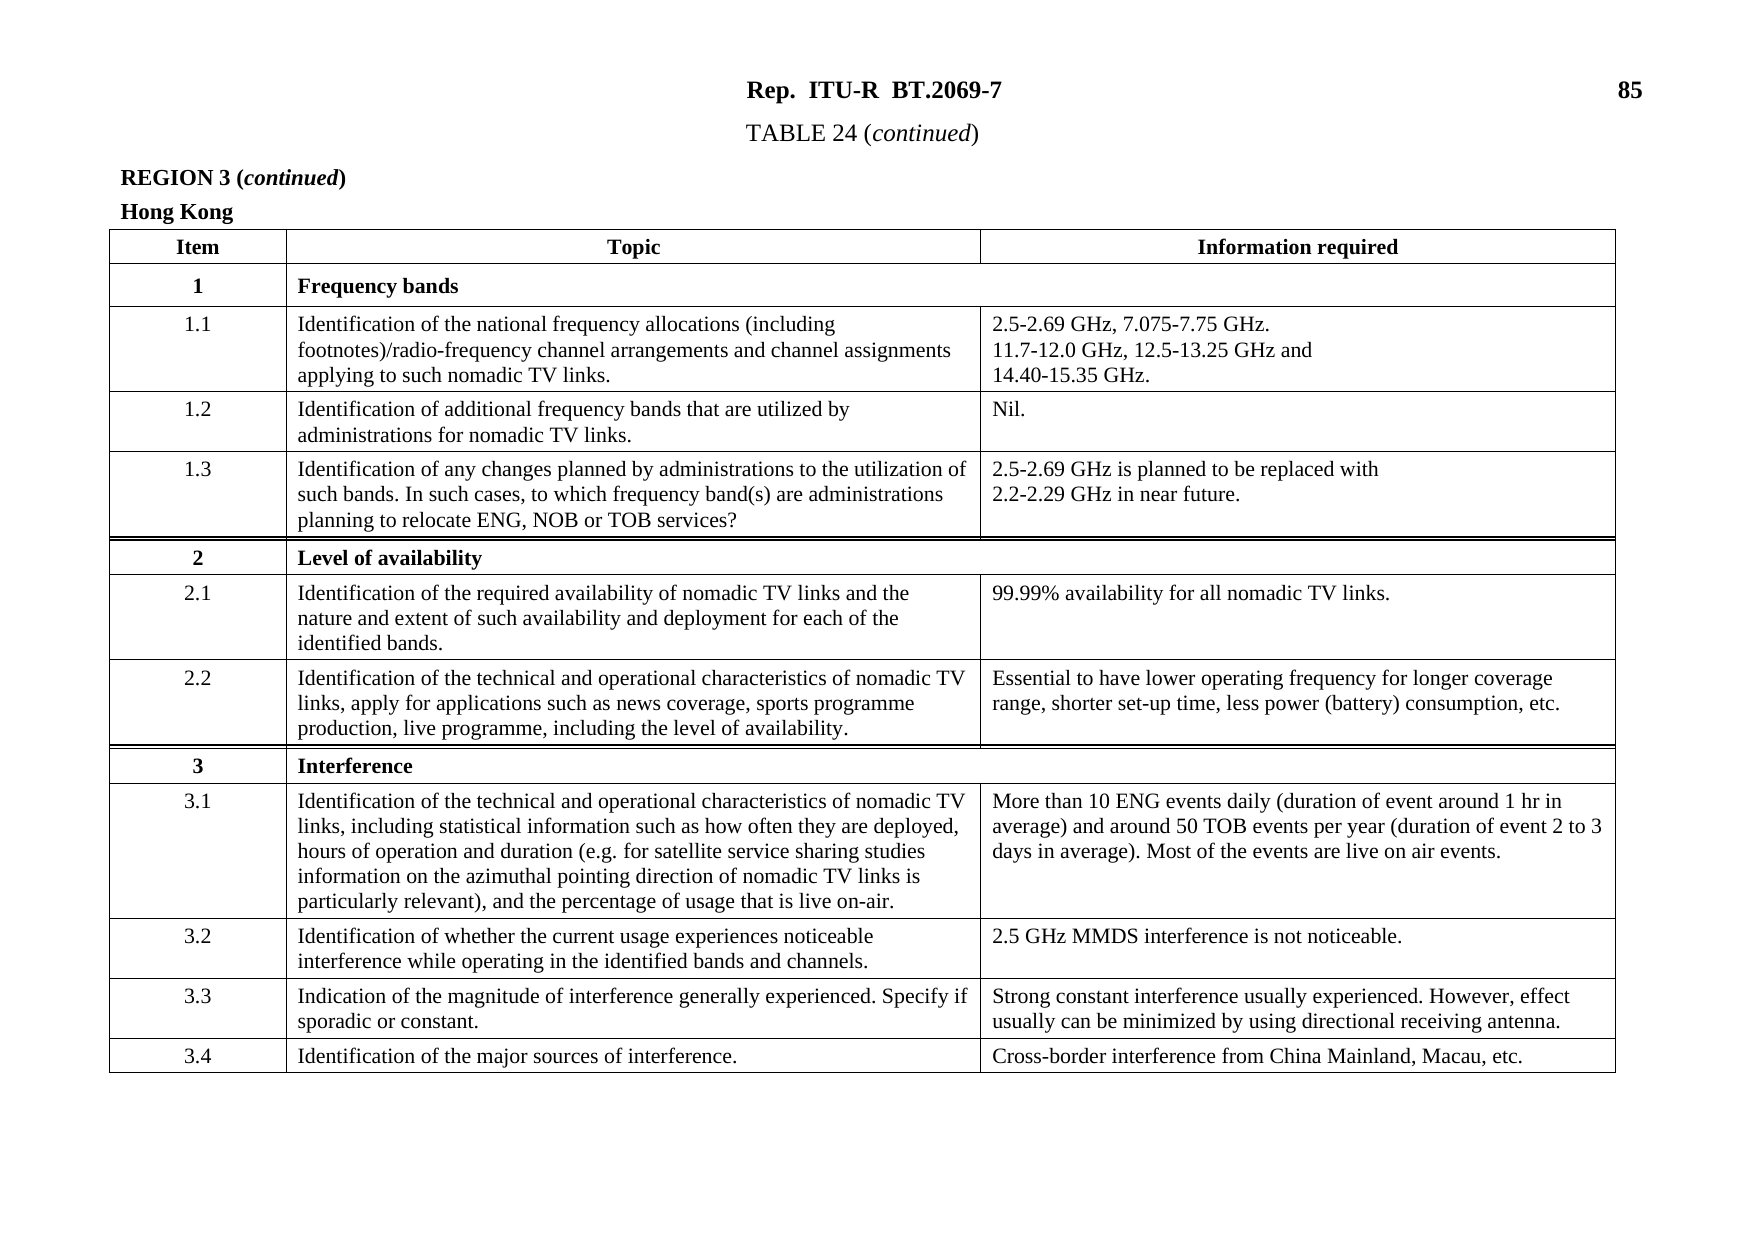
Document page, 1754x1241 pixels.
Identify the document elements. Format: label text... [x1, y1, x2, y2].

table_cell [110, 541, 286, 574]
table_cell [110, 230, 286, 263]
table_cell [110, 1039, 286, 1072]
text TABLE 24 (continued) [118, 118, 1606, 147]
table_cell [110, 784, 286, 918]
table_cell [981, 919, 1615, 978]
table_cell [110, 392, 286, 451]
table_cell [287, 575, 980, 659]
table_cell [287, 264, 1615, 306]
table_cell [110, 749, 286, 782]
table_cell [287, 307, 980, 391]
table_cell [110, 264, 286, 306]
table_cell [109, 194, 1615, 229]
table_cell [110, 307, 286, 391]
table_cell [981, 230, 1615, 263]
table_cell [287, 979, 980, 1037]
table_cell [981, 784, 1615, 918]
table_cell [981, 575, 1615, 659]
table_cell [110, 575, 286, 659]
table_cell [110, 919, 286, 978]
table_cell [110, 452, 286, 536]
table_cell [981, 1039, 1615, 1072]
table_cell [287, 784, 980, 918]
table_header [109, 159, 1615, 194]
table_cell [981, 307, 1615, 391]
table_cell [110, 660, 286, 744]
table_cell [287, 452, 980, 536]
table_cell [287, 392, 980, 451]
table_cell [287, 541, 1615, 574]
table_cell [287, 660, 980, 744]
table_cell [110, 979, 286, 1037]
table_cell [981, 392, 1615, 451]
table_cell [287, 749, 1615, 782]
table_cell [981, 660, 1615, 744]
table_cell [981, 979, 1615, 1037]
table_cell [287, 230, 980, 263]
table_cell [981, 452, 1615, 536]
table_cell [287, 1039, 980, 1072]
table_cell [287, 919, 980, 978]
